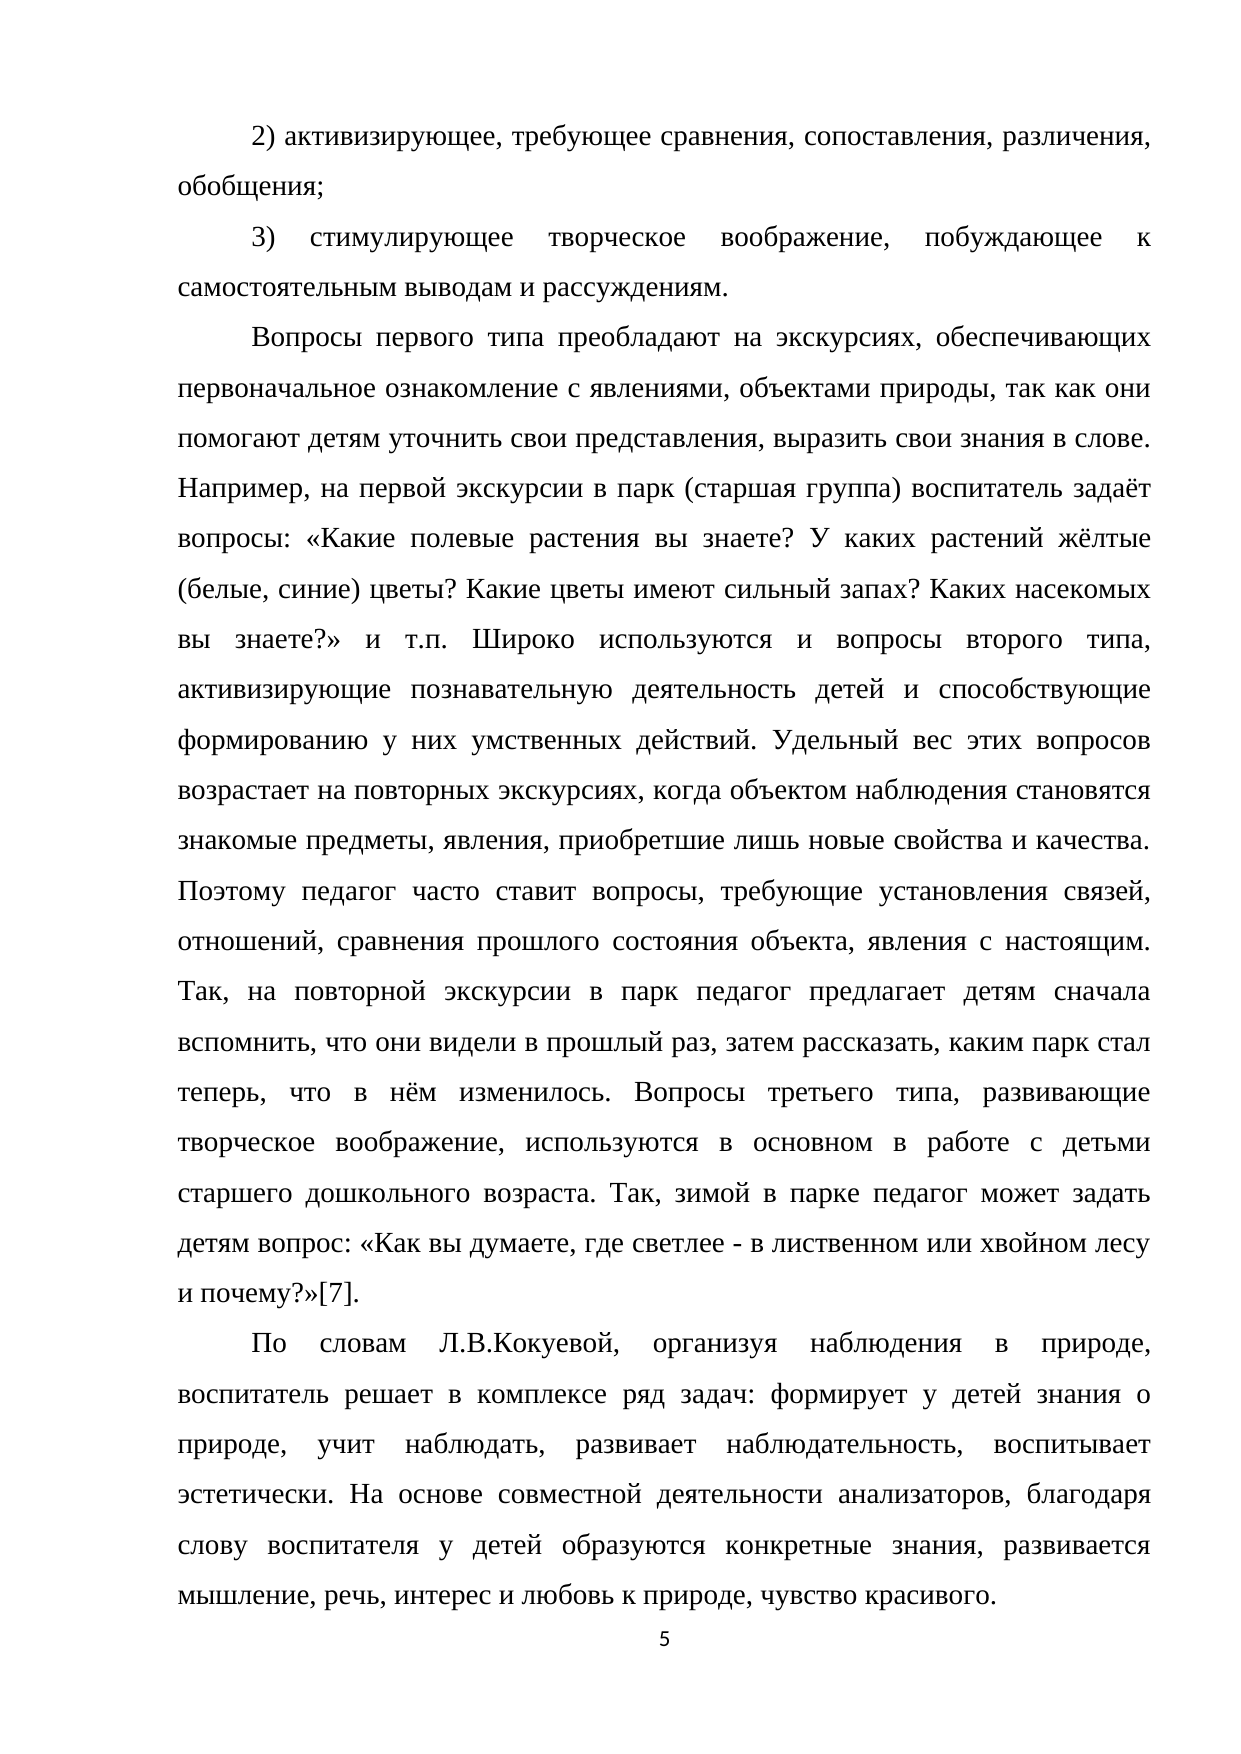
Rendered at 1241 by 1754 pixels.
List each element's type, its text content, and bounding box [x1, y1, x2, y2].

text Вопросы первого типа преобладают на экскурсиях, обеспечивающих первоначальное ознакомление с явлениями, объектами природы, так как они помогают детям уточнить свои представления, выразить свои знания в слове. Например, на первой экскурсии в парк (старшая группа) воспитатель задаёт вопросы: «Какие полевые растения вы знаете? У каких растений жёлтые (белые, синие) цветы? Какие цветы имеют сильный запах? Каких насекомых вы знаете?» и т.п. Широко используются и вопросы второго типа, активизирующие познавательную деятельность детей и способствующие формированию у них умственных действий. Удельный вес этих вопросов возрастает на повторных экскурсиях, когда объектом наблюдения становятся знакомые предметы, явления, приобретшие лишь новые свойства и качества. Поэтому педагог часто ставит вопросы, требующие установления связей, отношений, сравнения прошлого состояния объекта, явления с настоящим. Так, на повторной экскурсии в парк педагог предлагает детям сначала вспомнить, что они видели в прошлый раз, затем рассказать, каким парк стал теперь, что в нём изменилось. Вопросы третьего типа, развивающие творческое воображение, используются в основном в работе с детьми старшего дошкольного возраста. Так, зимой в парке педагог может задать детям вопрос: «Как вы думаете, где светлее - в лиственном или хвойном лесу и почему?»[7]. [177, 319, 1152, 1309]
text По словам Л.В.Кокуевой, организуя наблюдения в природе, воспитатель решает в комплексе ряд задач: формирует у детей знания о природе, учит наблюдать, развивает наблюдательность, воспитывает эстетически. На основе совместной деятельности анализаторов, благодаря слову воспитателя у детей образуются конкретные знания, развивается мышление, речь, интерес и любовь к природе, чувство красивого. [177, 1326, 1152, 1611]
text 2) активизирующее, требующее сравнения, сопоставления, различения, обобщения; [177, 118, 1152, 202]
text 3) стимулирующее творческое воображение, побуждающее к самостоятельным выводам и рассуждениям. [177, 219, 1152, 303]
